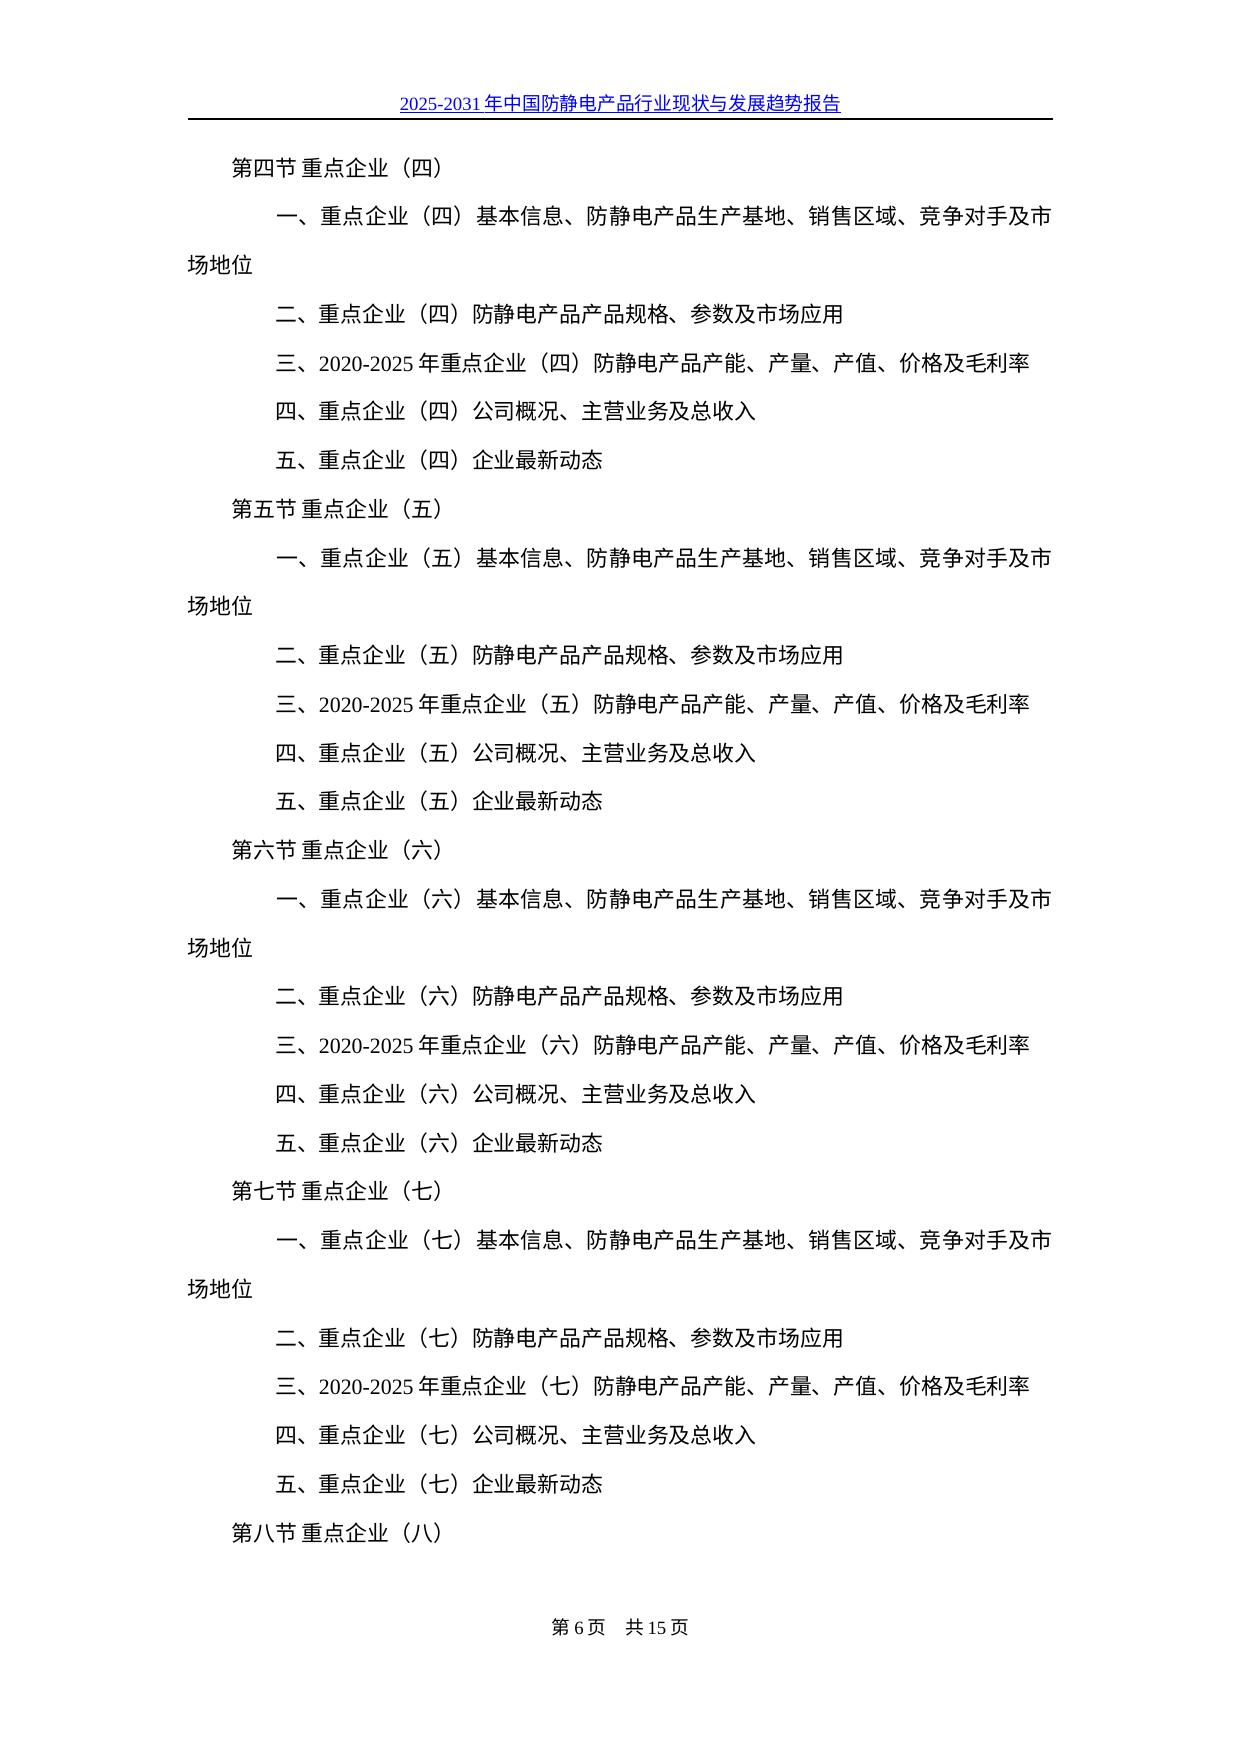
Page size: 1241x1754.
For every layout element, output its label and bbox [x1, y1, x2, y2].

text [187, 150, 1053, 1548]
